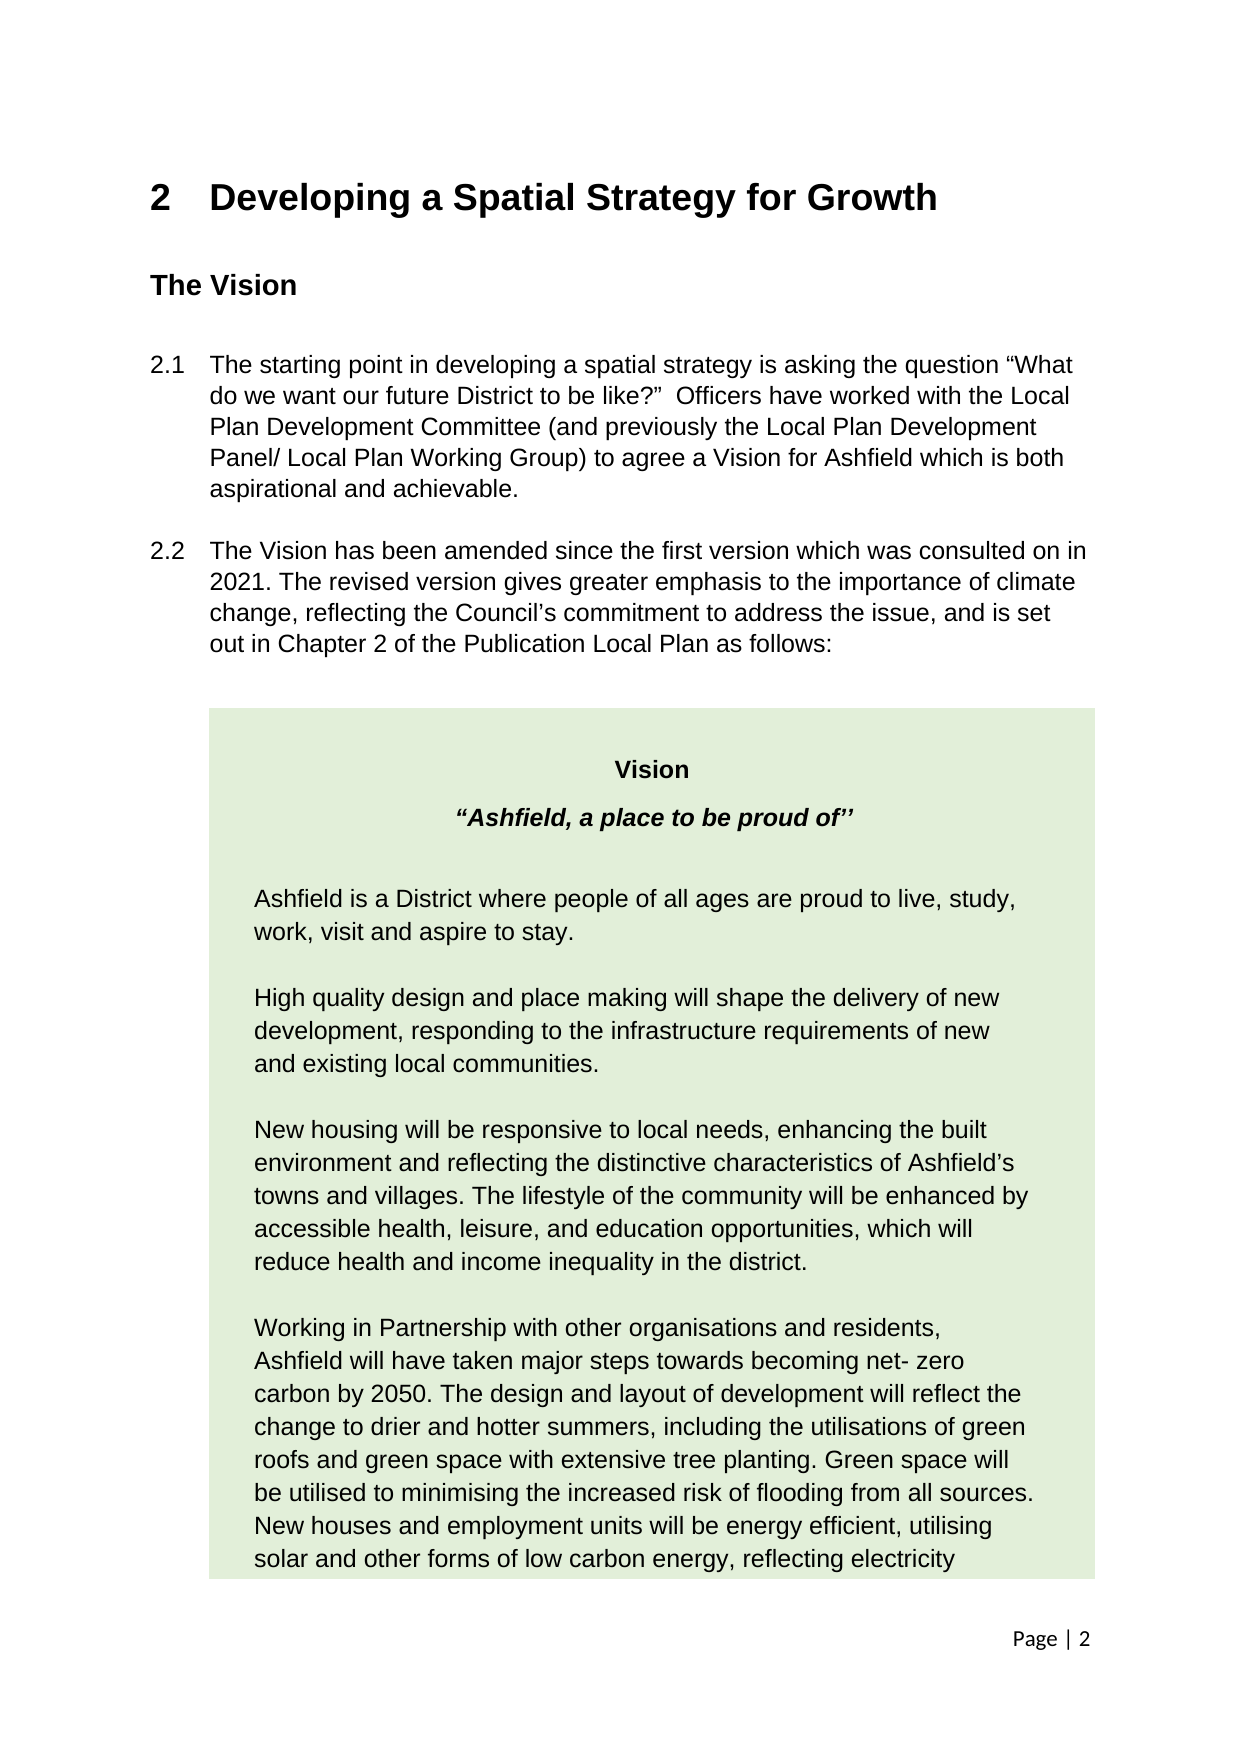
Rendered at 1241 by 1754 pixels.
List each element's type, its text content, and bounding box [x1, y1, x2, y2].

subtitle Developing a Spatial Strategy for Growth [150, 175, 1090, 218]
list The starting point in developing a spatial strategy is asking the question “What do we want our future District to be like?” Officers have worked with the Local Plan Development Committee (and previously the Local Plan Development Panel/ Local Plan Working Group) to agree a Vision for Ashfield which is both aspirational and achievable. [150, 350, 1090, 503]
list The Vision has been amended since the first version which was consulted on in 2021. The revised version gives greater emphasis to the importance of climate change, reflecting the Council’s commitment to address the issue, and is set out in Chapter 2 of the Publication Local Plan as follows: [150, 536, 1090, 658]
subtitle The Vision [150, 268, 1090, 302]
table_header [209, 708, 1095, 1579]
